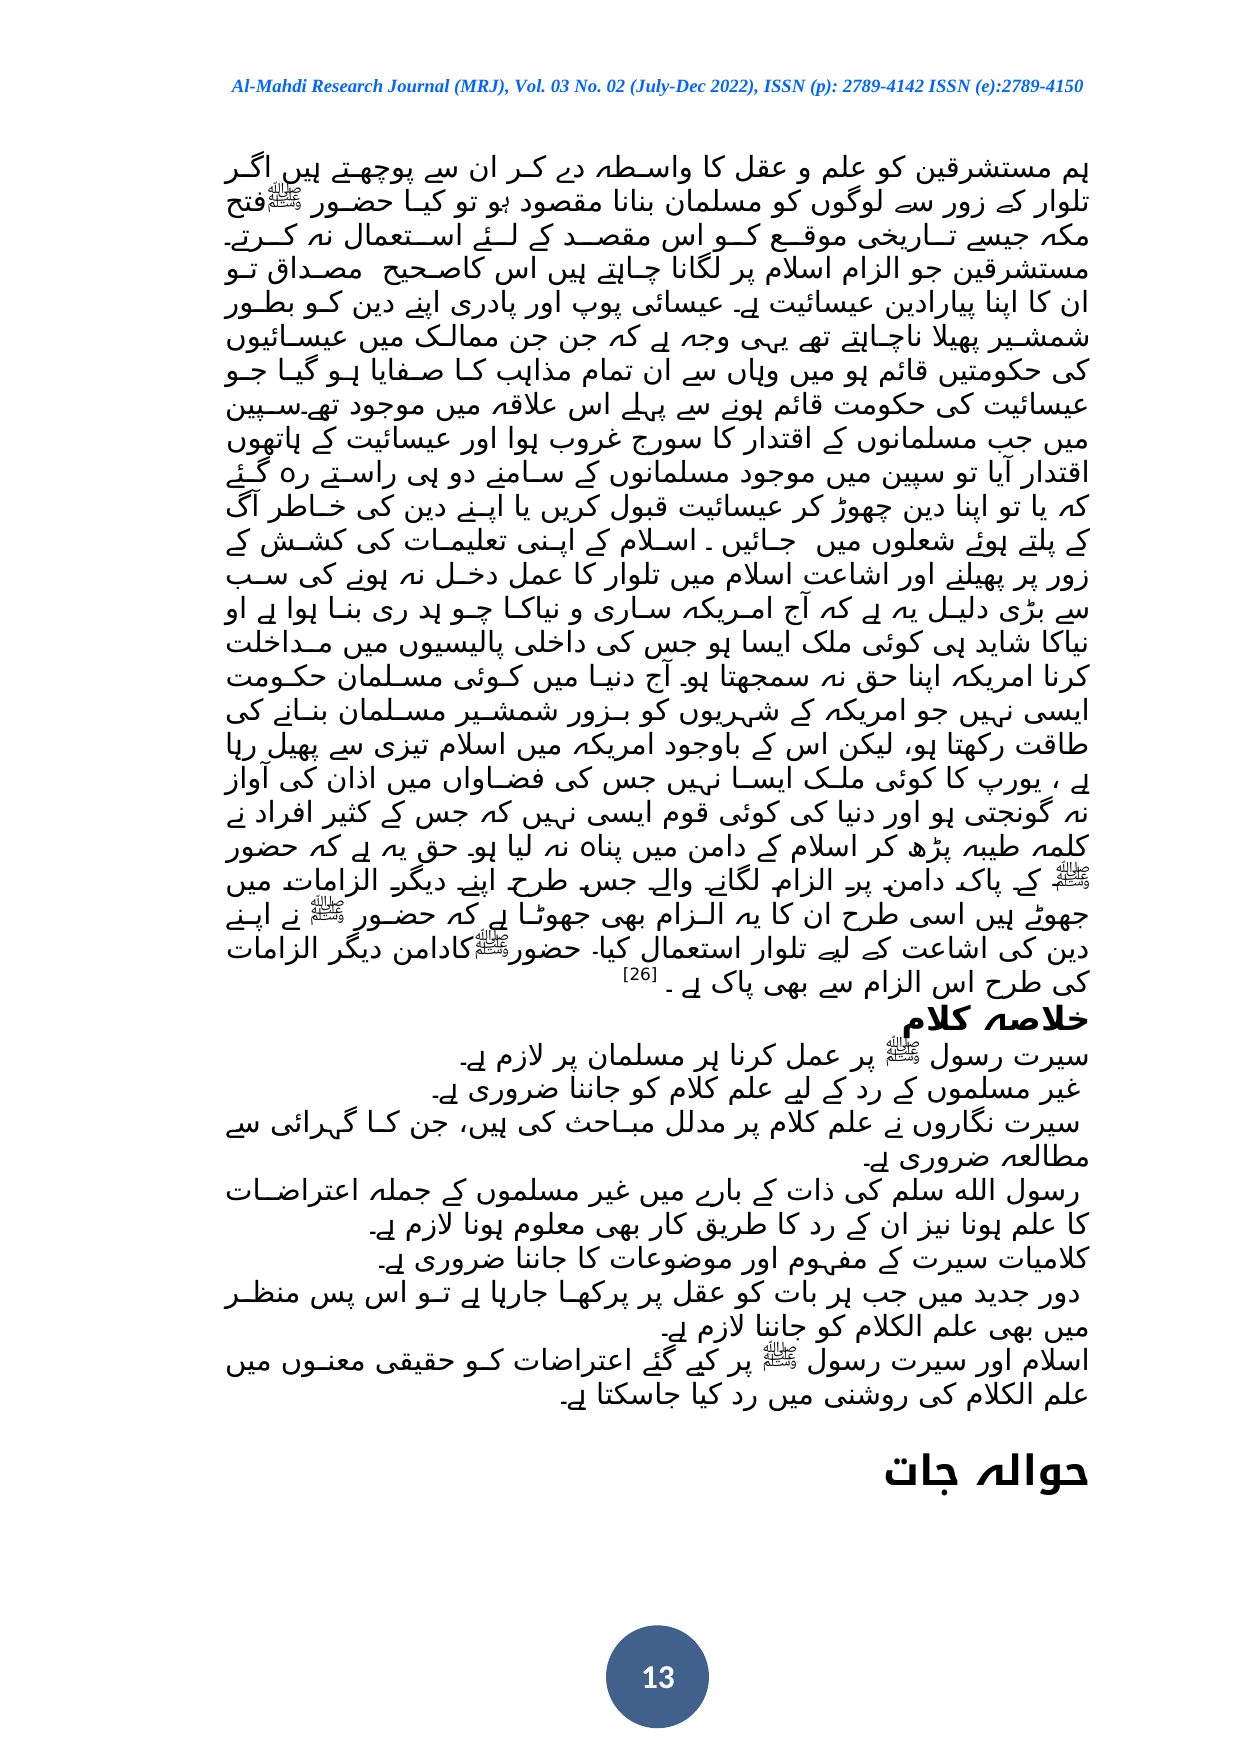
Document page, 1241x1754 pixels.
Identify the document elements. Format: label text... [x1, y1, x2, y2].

text سیرت نگاروں نے علم کلام پر مدلل مباحث کی ہیں، جن کا گہرائی سے مطالعہ ضروری ہے۔ [225, 1106, 1090, 1174]
text رسول الله سلم کی ذات کے بارے میں غیر مسلموں کے جملہ اعتراضات کا علم ہونا نیز ان کے رد کا طریق کار بھی معلوم ہونا لازم ہے۔ [225, 1174, 1090, 1242]
text غیر مسلموں کے رد کے لیے علم کلام کو جاننا ضروری ہے۔ [225, 1072, 1090, 1106]
text دور جدید میں جب ہر بات کو عقل پر پرکھا جارہا ہے تو اس پس منظر میں بھی علم الکلام کو جاننا لازم ہے۔ [225, 1276, 1090, 1343]
text ہم مستشرقین کو علم و عقل کا واسطہ دے کر ان سے پوچھتے ہیں اگر تلوار کے زور سے لوگوں کو مسلمان بنانا مقصود ہو تو کیا حضور ﷺفتح مکہ جیسے تاریخی موقع کو اس مقصد کے لئے استعمال نہ کرتے۔ مستشرقین جو الزام اسلام پر لگانا چاہتے ہیں اس کاصحیح مصداق تو ان کا اپنا پیارادین عیسائیت ہے۔ عیسائی پوپ اور پادری اپنے دین کو بطور شمشیر پھیلا ناچاہتے تھے یہی وجہ ہے کہ جن جن ممالک میں عیسائیوں کی حکومتیں قائم ہو میں وہاں سے ان تمام مذاہب کا صفایا ہو گیا جو عیسائیت کی حکومت قائم ہونے سے پہلے اس علاقہ میں موجود تھے۔سپین میں جب مسلمانوں کے اقتدار کا سورج غروب ہوا اور عیسائیت کے ہاتھوں اقتدار آیا تو سپین میں موجود مسلمانوں کے سامنے دو ہی راستے رہ گئے کہ یا تو اپنا دین چھوڑ کر عیسائیت قبول کریں یا اپنے دین کی خاطر آگ کے پلتے ہوئے شعلوں میں جائیں ۔ اسلام کے اپنی تعلیمات کی کشش کے زور پر پھیلنے اور اشاعت اسلام میں تلوار کا عمل دخل نہ ہونے کی سب سے بڑی دلیل یہ ہے کہ آج امریکہ ساری و نیاکا چو ہد ری بنا ہوا ہے او نیاکا شاید ہی کوئی ملک ایسا ہو جس کی داخلی پالیسیوں میں مداخلت کرنا امریکہ اپنا حق نہ سمجھتا ہو۔ آج دنیا میں کوئی مسلمان حکومت ایسی نہیں جو امریکہ کے شہریوں کو بزور شمشیر مسلمان بنانے کی طاقت رکھتا ہو، لیکن اس کے باوجود امریکہ میں اسلام تیزی سے پھیل رہا ہے ، یورپ کا کوئی ملک ایسا نہیں جس کی فضاواں میں اذان کی آواز نہ گونجتی ہو اور دنیا کی کوئی قوم ایسی نہیں کہ جس کے کثیر افراد نے کلمہ طیبہ پڑھ کر اسلام کے دامن میں پناہ نہ لیا ہو۔ حق یہ ہے کہ حضور ﷺ کے پاک دامن پر الزام لگانے والے جس طرح اپنے دیگر الزامات میں جھوٹے ہیں اسی طرح ان کا یہ الزام بھی جھوٹا ہے کہ حضور ﷺ نے اپنے دین کی اشاعت کے لیے تلوار استعمال کیا۔ حضورﷺکادامن دیگر الزامات کی طرح اس الزام سے بھی پاک ہے ۔ [] [225, 150, 1090, 999]
text اسلام اور سیرت رسول ﷺ پر کیے گئے اعتراضات کو حقیقی معنوں میں علم الکلام کی روشنی میں رد کیا جاسکتا ہے۔ [225, 1343, 1090, 1411]
text خلاصہ کلام [225, 999, 1090, 1038]
text کلامیات سیرت کے مفہوم اور موضوعات کا جاننا ضروری ہے۔ [225, 1242, 1090, 1276]
text سیرت رسول ﷺ پر عمل کرنا ہر مسلمان پر لازم ہے۔ [225, 1038, 1090, 1072]
text حوالہ جات [225, 1432, 1090, 1511]
